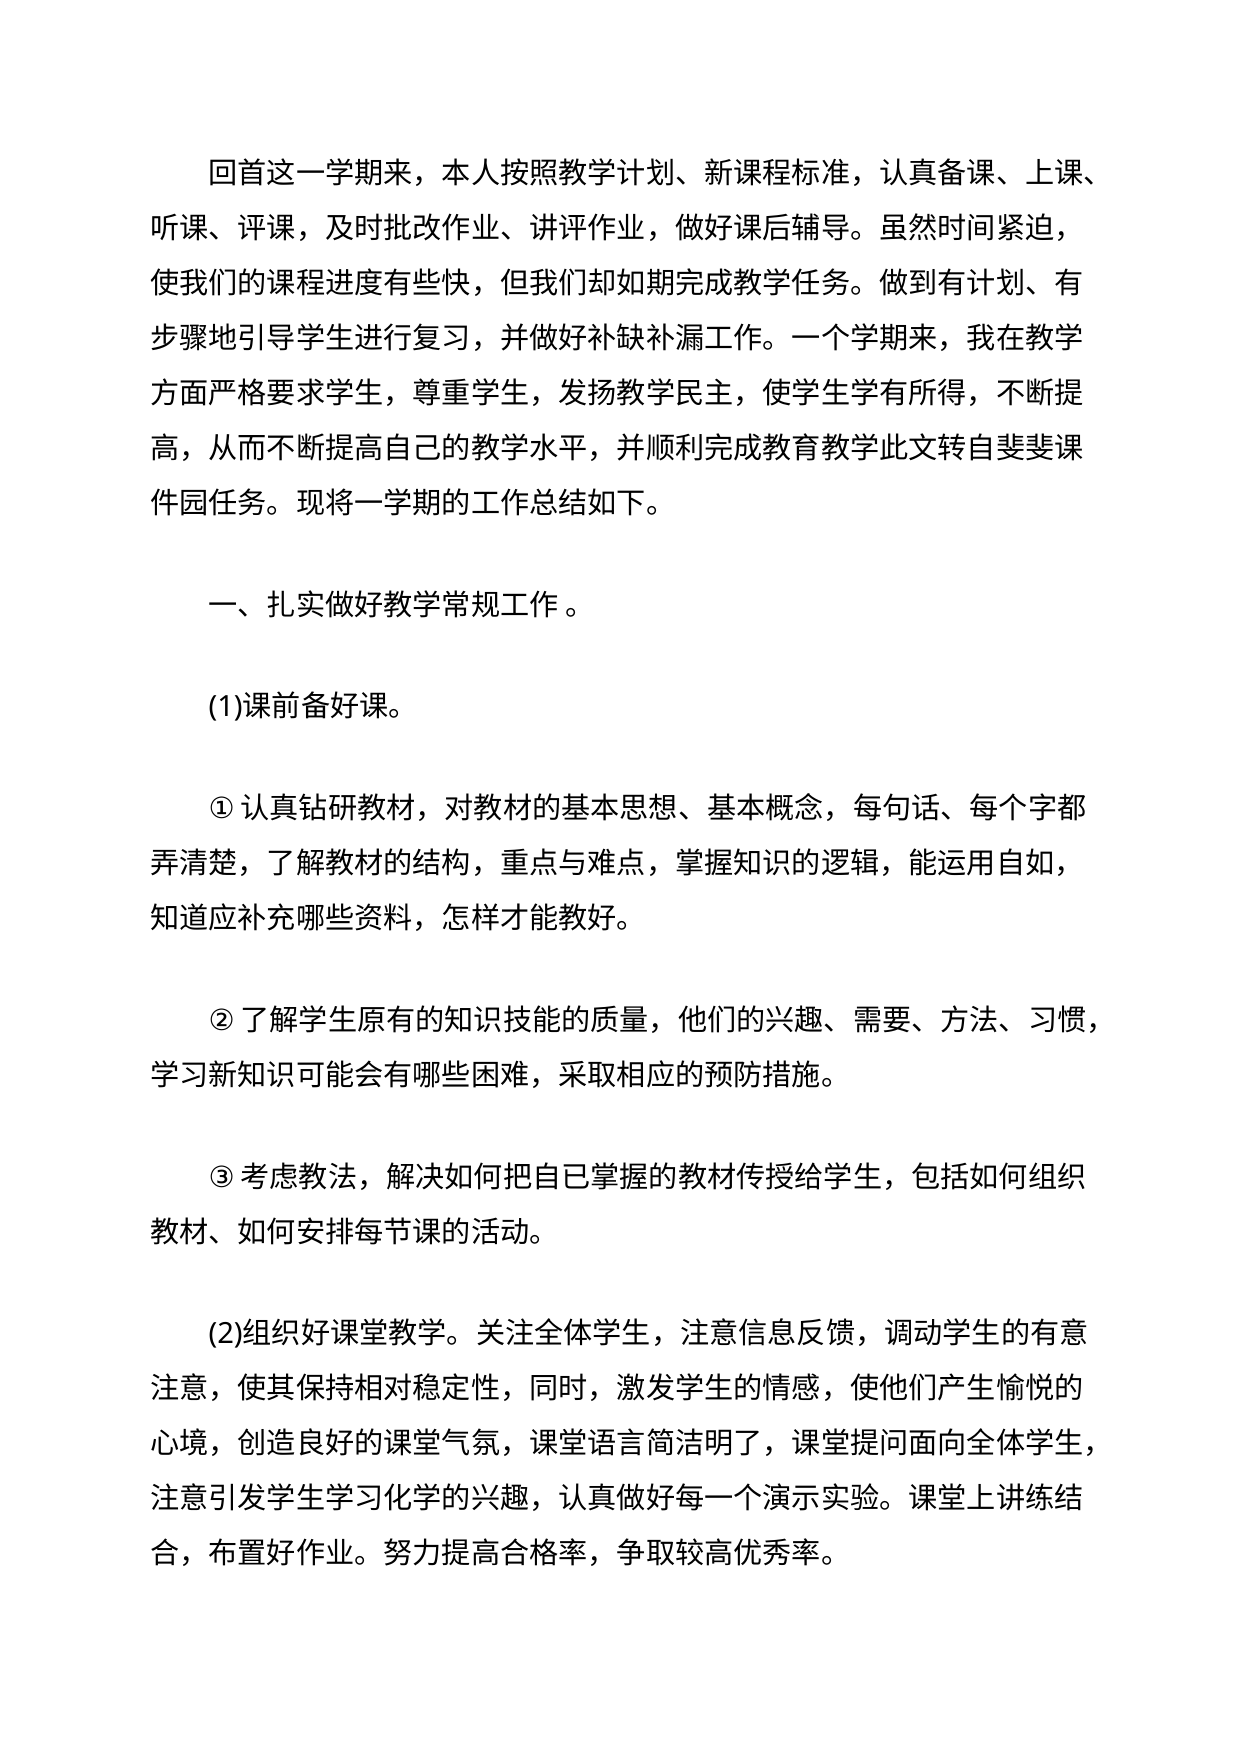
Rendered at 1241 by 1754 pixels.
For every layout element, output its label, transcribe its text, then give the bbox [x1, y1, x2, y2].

text (2)组织好课堂教学。关注全体学生，注意信息反馈，调动学生的有意注意，使其保持相对稳定性，同时，激发学生的情感，使他们产生愉悦的心境，创造良好的课堂气氛，课堂语言简洁明了，课堂提问面向全体学生，注意引发学生学习化学的兴趣，认真做好每一个演示实验。课堂上讲练结合，布置好作业。努力提高合格率，争取较高优秀率。 [150, 1310, 1090, 1572]
text ②了解学生原有的知识技能的质量，他们的兴趣、需要、方法、习惯，学习新知识可能会有哪些困难，采取相应的预防措施。 [150, 997, 1090, 1094]
text 回首这一学期来，本人按照教学计划、新课程标准，认真备课、上课、听课、评课，及时批改作业、讲评作业，做好课后辅导。虽然时间紧迫，使我们的课程进度有些快，但我们却如期完成教学任务。做到有计划、有步骤地引导学生进行复习，并做好补缺补漏工作。一个学期来，我在教学方面严格要求学生，尊重学生，发扬教学民主，使学生学有所得，不断提高，从而不断提高自己的教学水平，并顺利完成教育教学此文转自斐斐课件园任务。现将一学期的工作总结如下。 [150, 150, 1090, 522]
text 一、扎实做好教学常规工作 。 [150, 581, 1090, 623]
text ①认真钻研教材，对教材的基本思想、基本概念，每句话、每个字都弄清楚，了解教材的结构，重点与难点，掌握知识的逻辑，能运用自如，知道应补充哪些资料，怎样才能教好。 [150, 785, 1090, 937]
text (1)课前备好课。 [150, 683, 1090, 725]
text ③考虑教法，解决如何把自已掌握的教材传授给学生，包括如何组织教材、如何安排每节课的活动。 [150, 1153, 1090, 1251]
